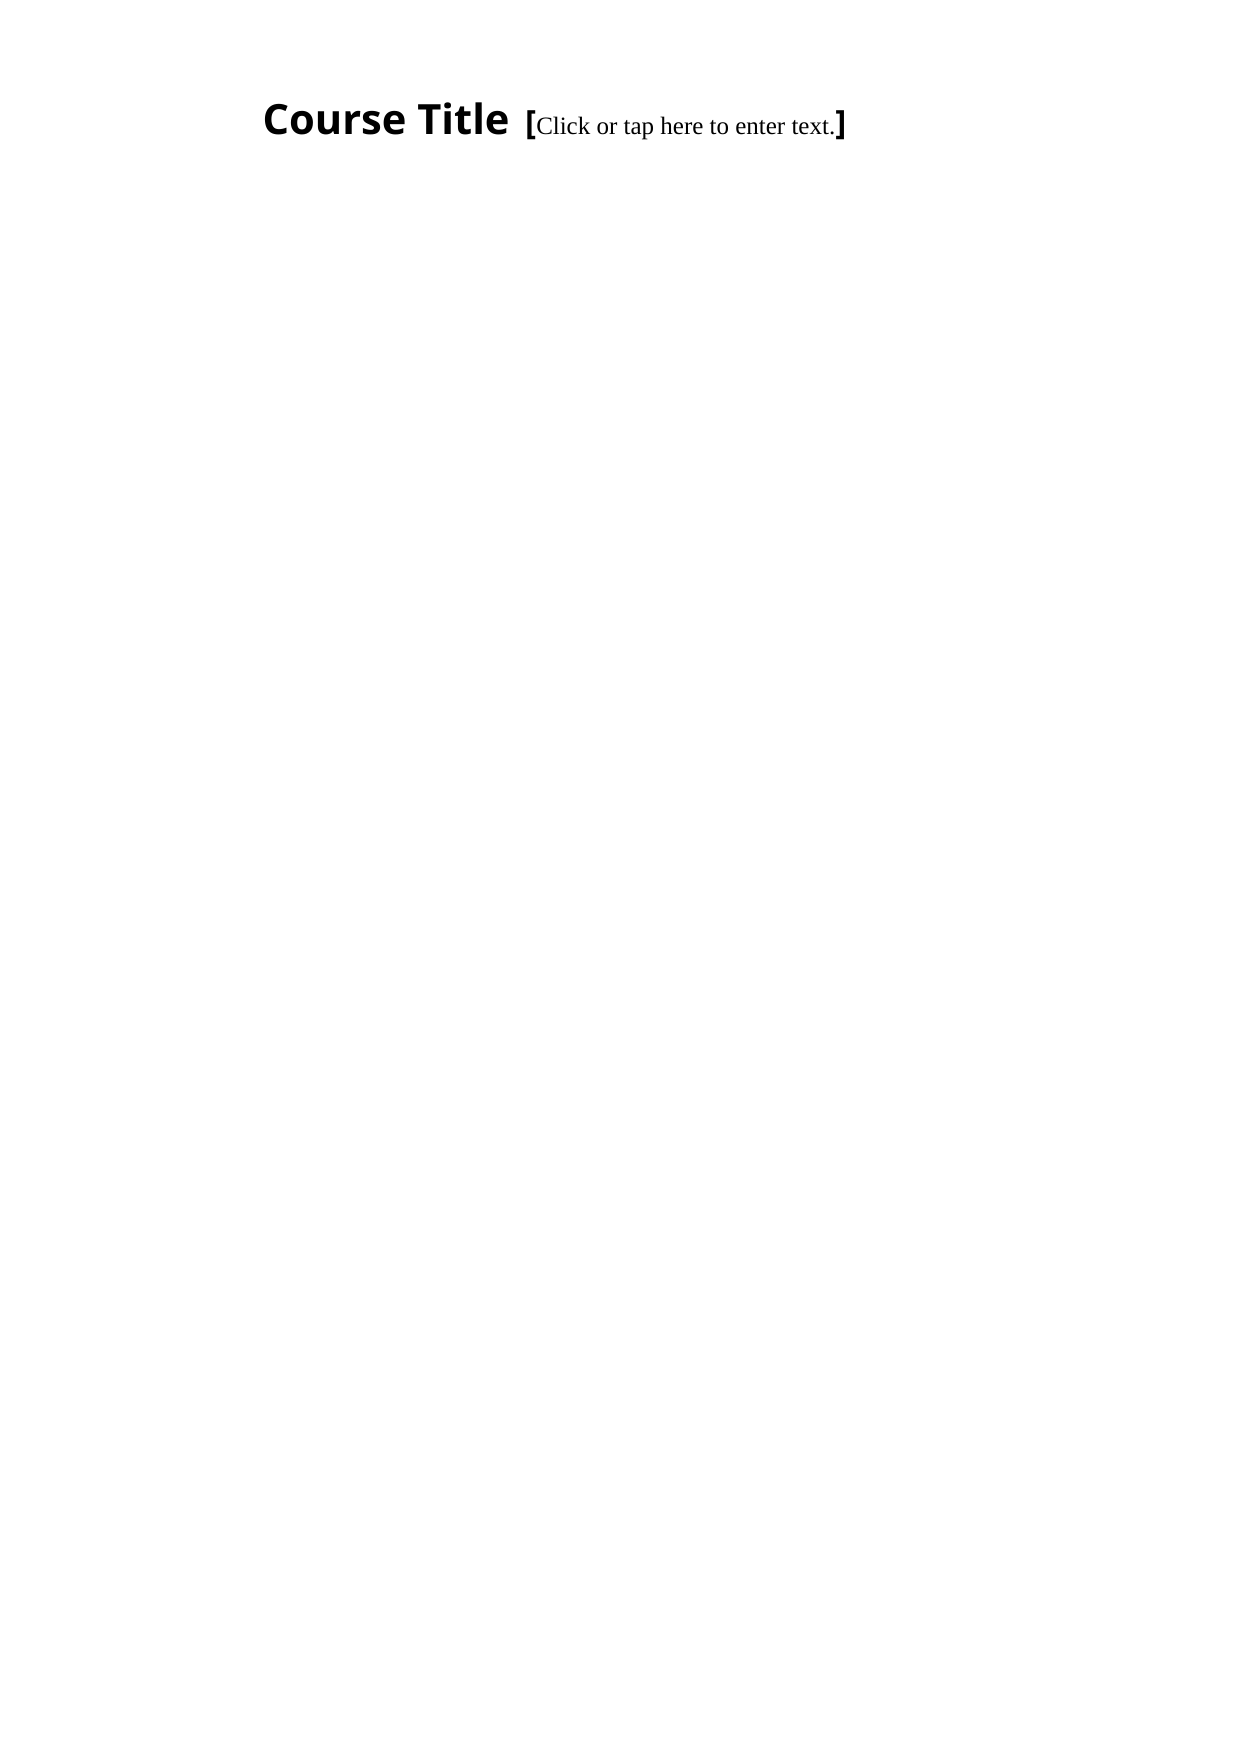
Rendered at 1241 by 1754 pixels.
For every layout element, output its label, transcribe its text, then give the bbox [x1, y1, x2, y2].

text Course Title [] [225, 90, 1090, 147]
